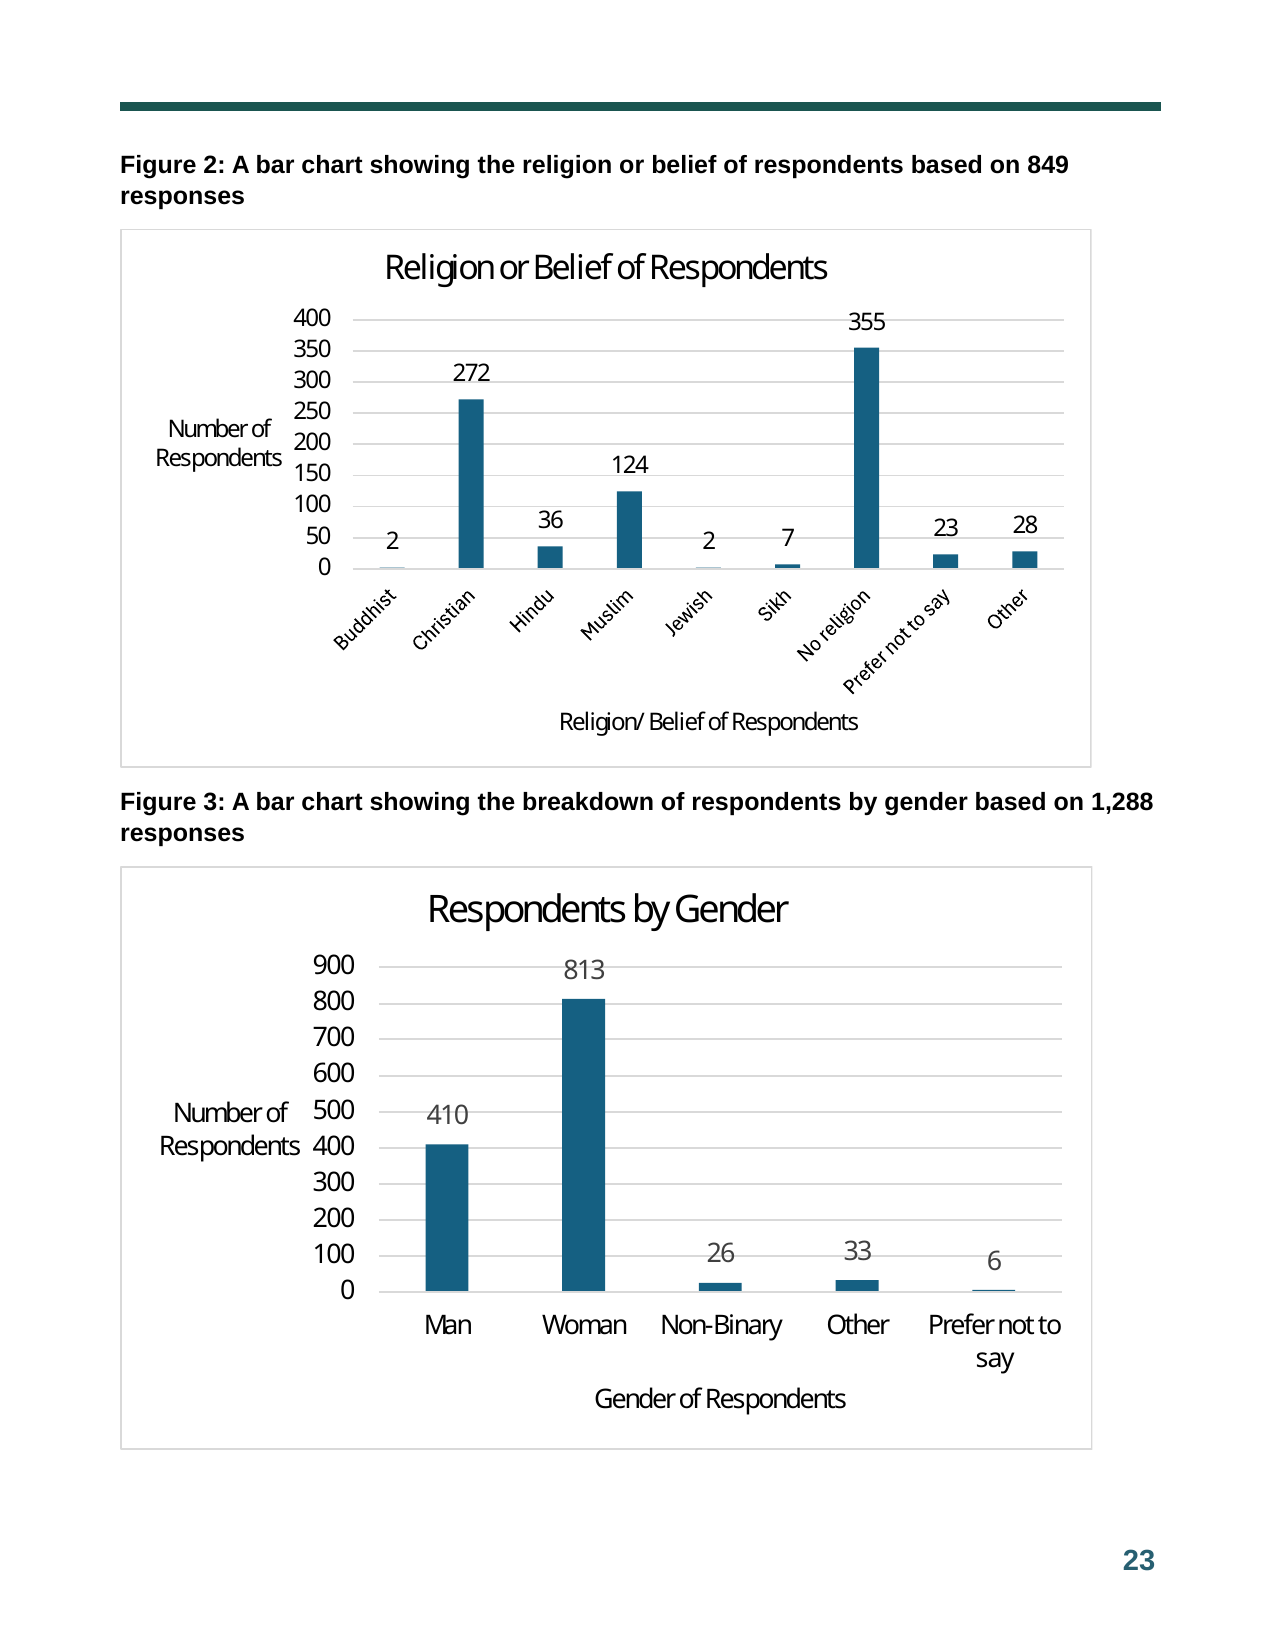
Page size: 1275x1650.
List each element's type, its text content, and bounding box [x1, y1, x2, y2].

text Figure 3: A bar chart showing the breakdown of respondents by gender based on 1,288 responses [120, 787, 1155, 847]
text Figure 2: A bar chart showing the religion or belief of respondents based on 849 responses [120, 150, 1155, 209]
